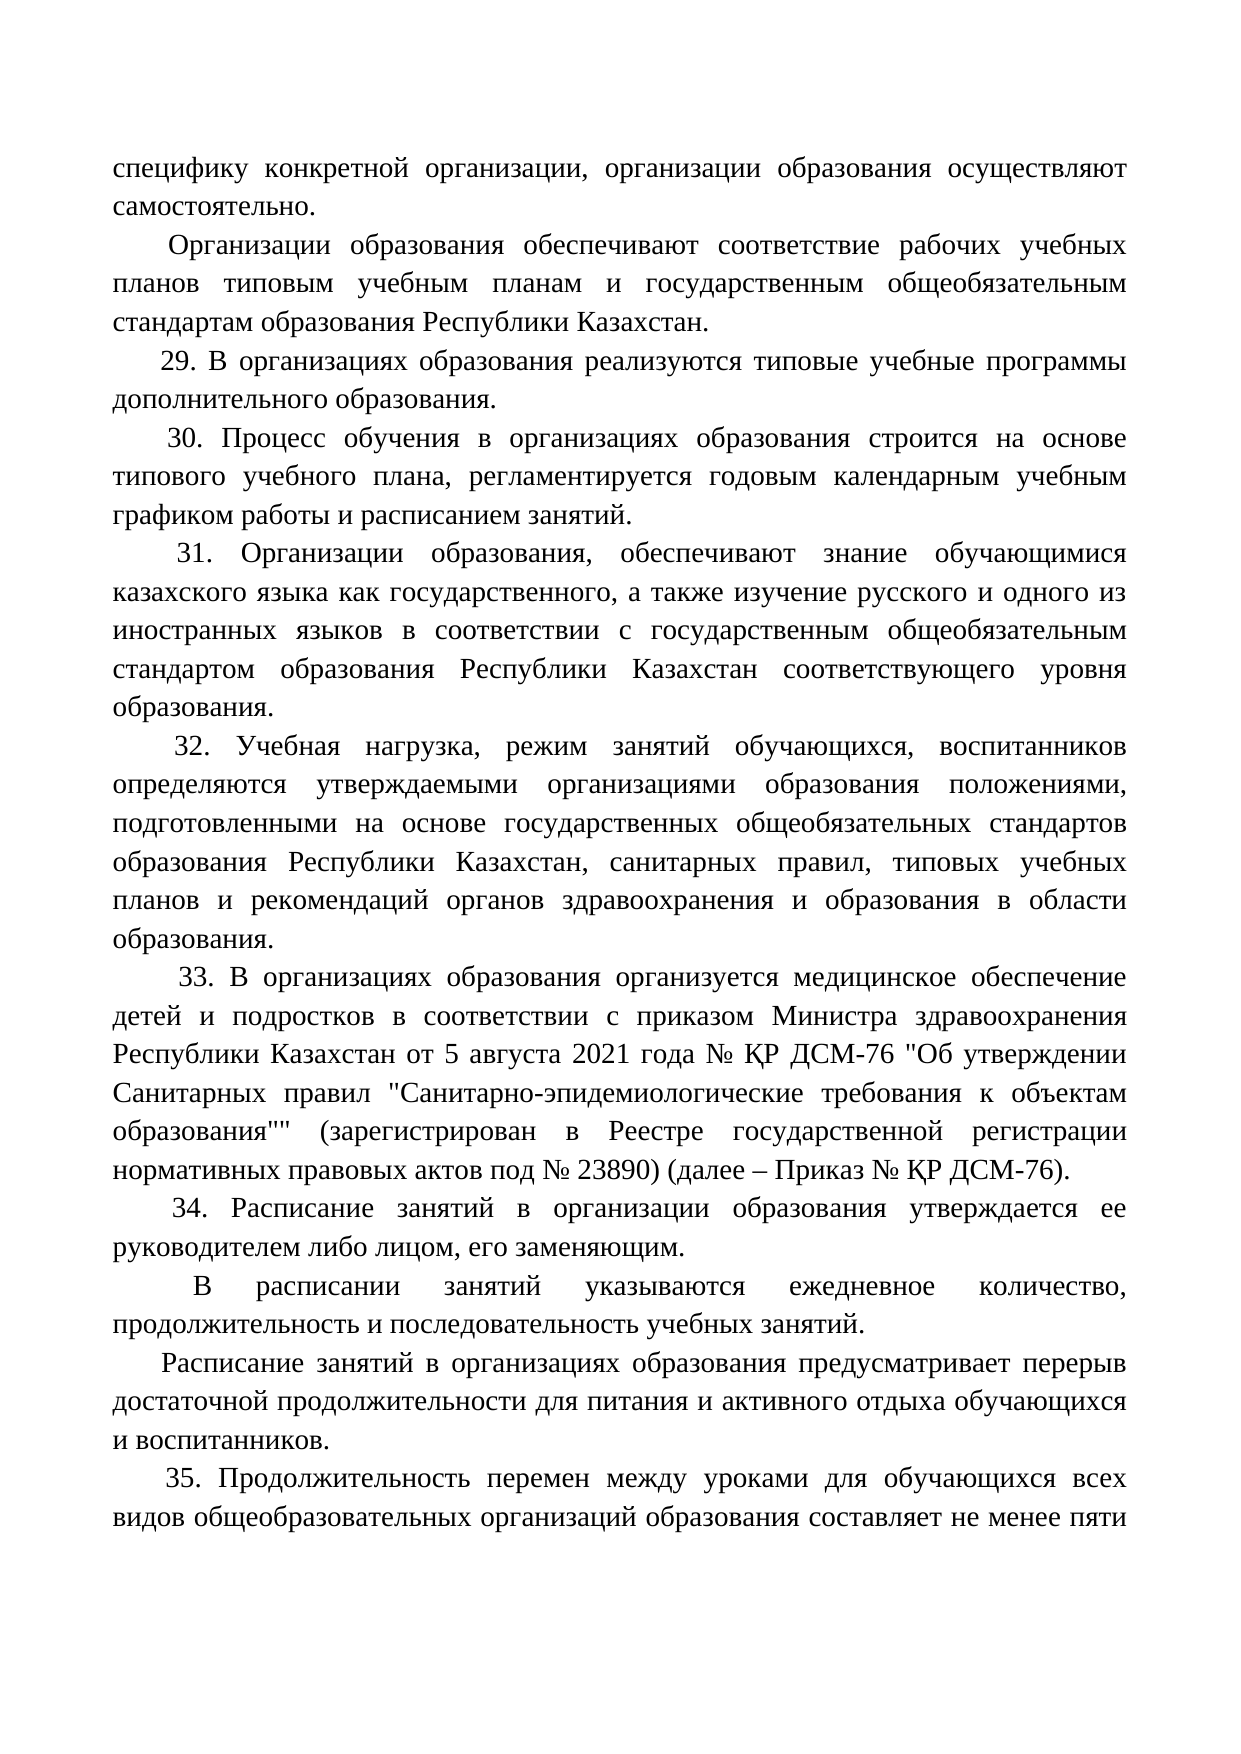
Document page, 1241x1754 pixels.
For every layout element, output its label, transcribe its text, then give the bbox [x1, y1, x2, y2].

text В расписании занятий указываются ежедневное количество, продолжительность и последовательность учебных занятий. [112, 1268, 1128, 1340]
text 30. Процесс обучения в организациях образования строится на основе типового учебного плана, регламентируется годовым календарным учебным графиком работы и расписанием занятий. [112, 420, 1128, 530]
text 31. Организации образования, обеспечивают знание обучающимися казахского языка как государственного, а также изучение русского и одного из иностранных языков в соответствии с государственным общеобязательным стандартом образования Республики Казахстан соответствующего уровня образования. [112, 535, 1128, 723]
text 32. Учебная нагрузка, режим занятий обучающихся, воспитанников определяются утверждаемыми организациями образования положениями, подготовленными на основе государственных общеобязательных стандартов образования Республики Казахстан, санитарных правил, типовых учебных планов и рекомендаций органов здравоохранения и образования в области образования. [112, 728, 1128, 954]
text Расписание занятий в организациях образования предусматривает перерыв достаточной продолжительности для питания и активного отдыха обучающихся и воспитанников. [112, 1345, 1128, 1455]
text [112, 150, 1128, 222]
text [112, 1460, 1128, 1532]
text 34. Расписание занятий в организации образования утверждается ее руководителем либо лицом, его заменяющим. [112, 1191, 1128, 1263]
text Организации образования обеспечивают соответствие рабочих учебных планов типовым учебным планам и государственным общеобязательным стандартам образования Республики Казахстан. [112, 227, 1128, 338]
text 33. В организациях образования организуется медицинское обеспечение детей и подростков в соответствии с приказом Министра здравоохранения Республики Казахстан от 5 августа 2021 года № ҚР ДСМ-76 "Об утверждении Санитарных правил "Санитарно-эпидемиологические требования к объектам образования"" (зарегистрирован в Реестре государственной регистрации нормативных правовых актов под № 23890) (далее – Приказ № ҚР ДСМ-76). [112, 959, 1128, 1186]
text 29. В организациях образования реализуются типовые учебные программы дополнительного образования. [112, 343, 1128, 415]
